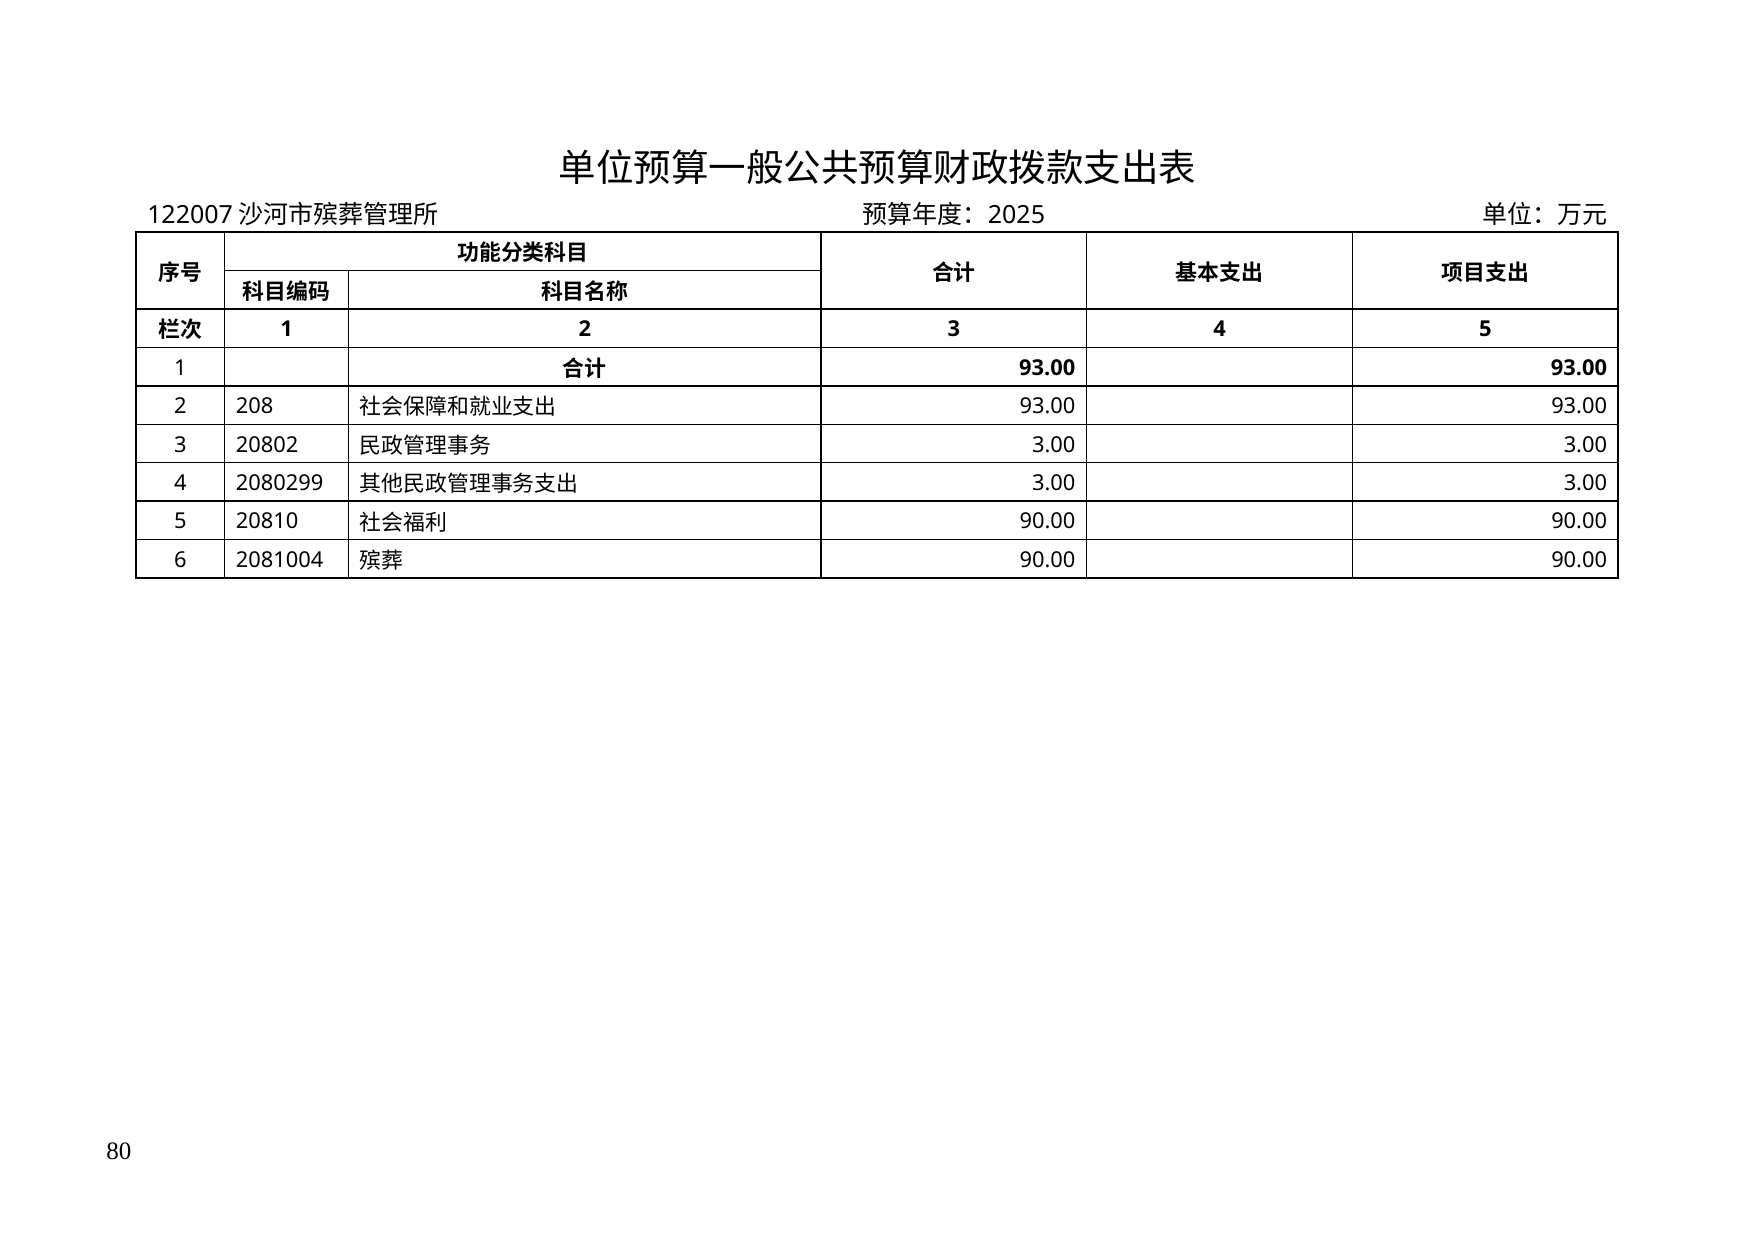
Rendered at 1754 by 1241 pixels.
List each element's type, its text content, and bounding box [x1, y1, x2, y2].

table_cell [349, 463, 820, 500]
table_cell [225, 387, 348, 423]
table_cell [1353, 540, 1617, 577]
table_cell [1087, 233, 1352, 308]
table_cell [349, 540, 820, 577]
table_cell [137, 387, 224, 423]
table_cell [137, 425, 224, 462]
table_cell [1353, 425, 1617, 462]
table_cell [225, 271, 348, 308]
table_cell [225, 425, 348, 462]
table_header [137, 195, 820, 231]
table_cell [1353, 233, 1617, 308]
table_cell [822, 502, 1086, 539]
text 单位预算一般公共预算财政拨款支出表 [106, 142, 1648, 193]
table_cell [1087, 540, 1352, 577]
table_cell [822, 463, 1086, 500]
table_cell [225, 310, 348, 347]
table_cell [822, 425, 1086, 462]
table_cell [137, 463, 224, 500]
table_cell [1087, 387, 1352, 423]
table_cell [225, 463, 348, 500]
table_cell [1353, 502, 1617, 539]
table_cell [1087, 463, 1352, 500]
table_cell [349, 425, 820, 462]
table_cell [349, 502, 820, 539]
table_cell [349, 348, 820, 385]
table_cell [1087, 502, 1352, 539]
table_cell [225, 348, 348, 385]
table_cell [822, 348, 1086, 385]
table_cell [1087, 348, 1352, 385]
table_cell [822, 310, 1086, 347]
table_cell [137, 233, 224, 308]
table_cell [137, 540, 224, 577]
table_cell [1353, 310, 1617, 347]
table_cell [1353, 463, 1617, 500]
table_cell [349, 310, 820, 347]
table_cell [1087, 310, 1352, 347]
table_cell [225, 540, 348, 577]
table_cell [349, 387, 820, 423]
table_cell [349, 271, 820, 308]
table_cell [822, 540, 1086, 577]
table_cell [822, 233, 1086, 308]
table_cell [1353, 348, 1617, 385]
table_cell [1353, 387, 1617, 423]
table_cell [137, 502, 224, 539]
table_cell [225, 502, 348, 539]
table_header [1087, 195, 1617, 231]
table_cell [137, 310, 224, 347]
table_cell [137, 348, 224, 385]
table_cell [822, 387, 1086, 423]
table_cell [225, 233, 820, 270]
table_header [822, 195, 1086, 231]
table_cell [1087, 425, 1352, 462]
